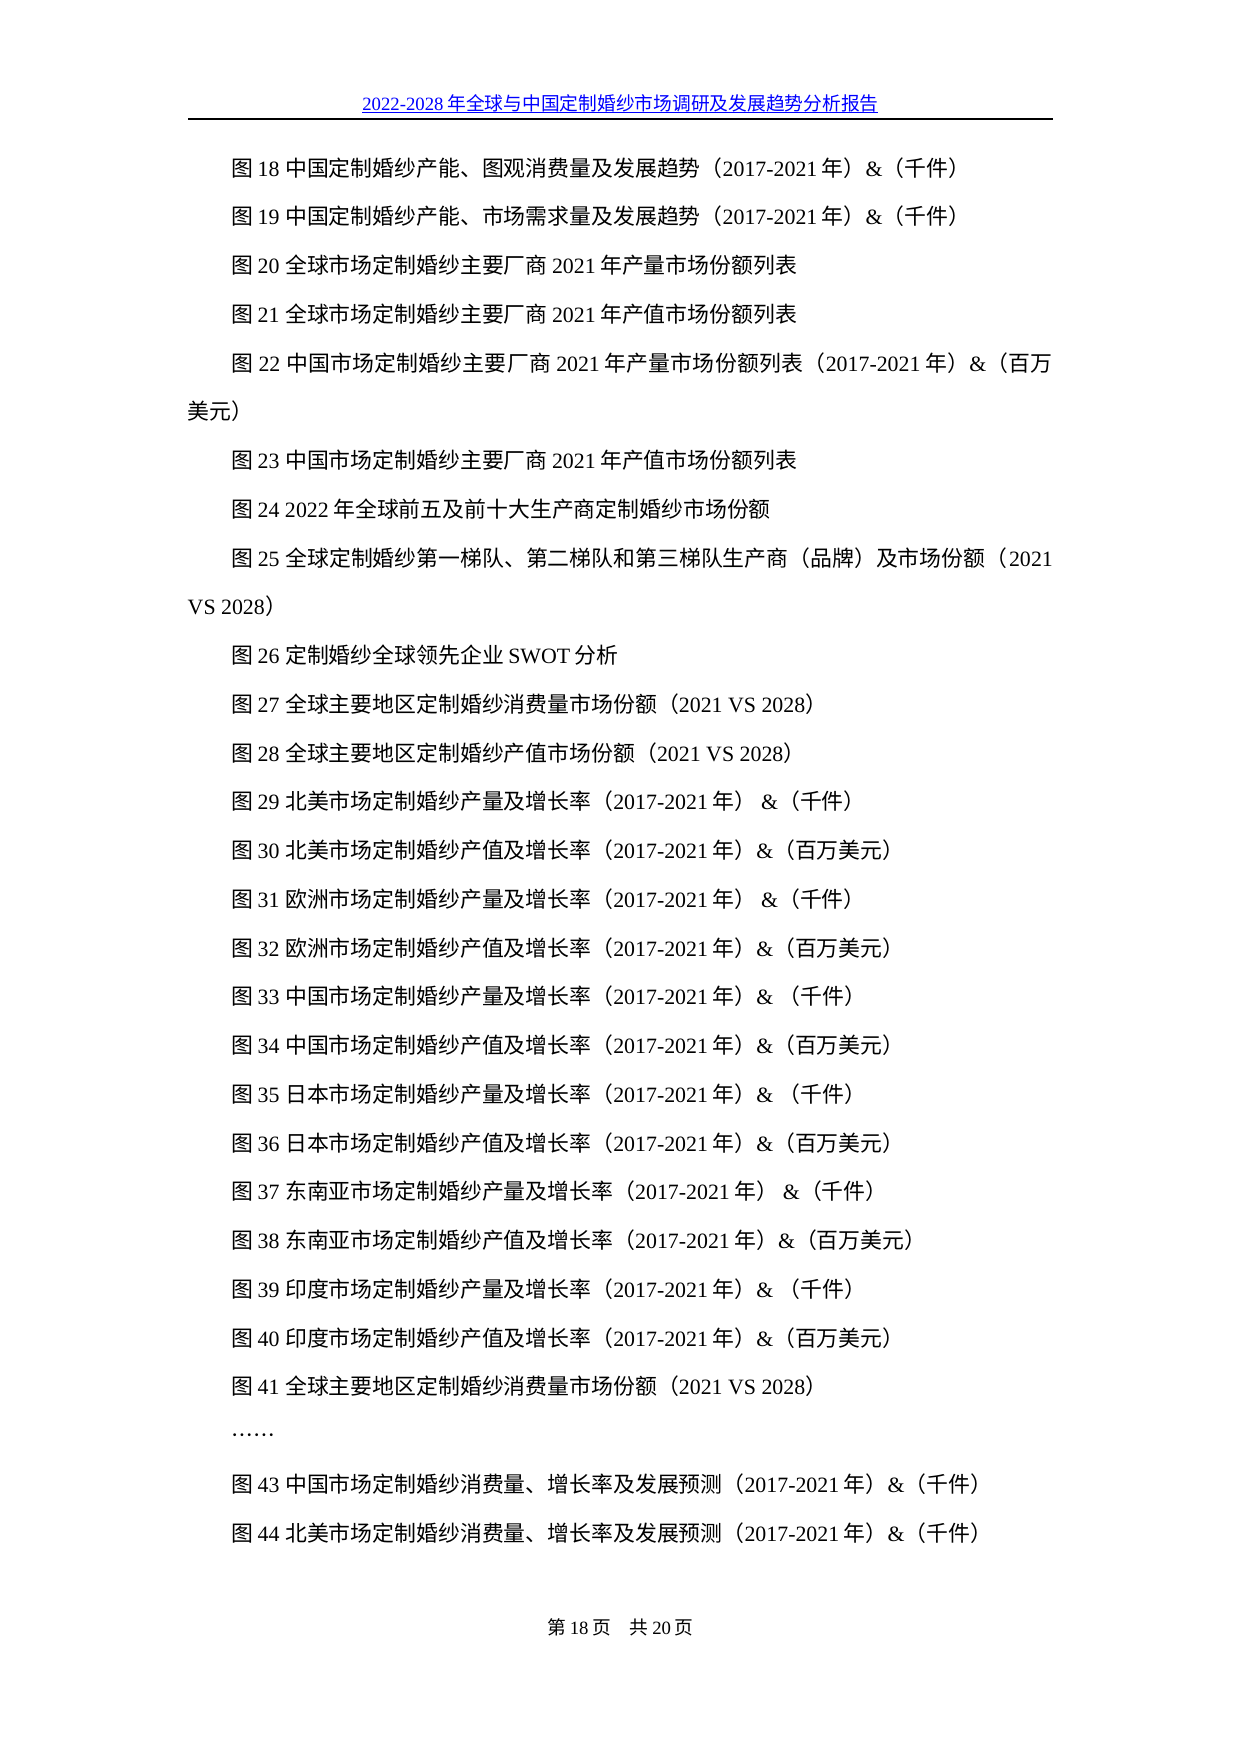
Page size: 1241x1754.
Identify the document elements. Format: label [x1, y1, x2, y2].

text [187, 150, 1053, 1548]
